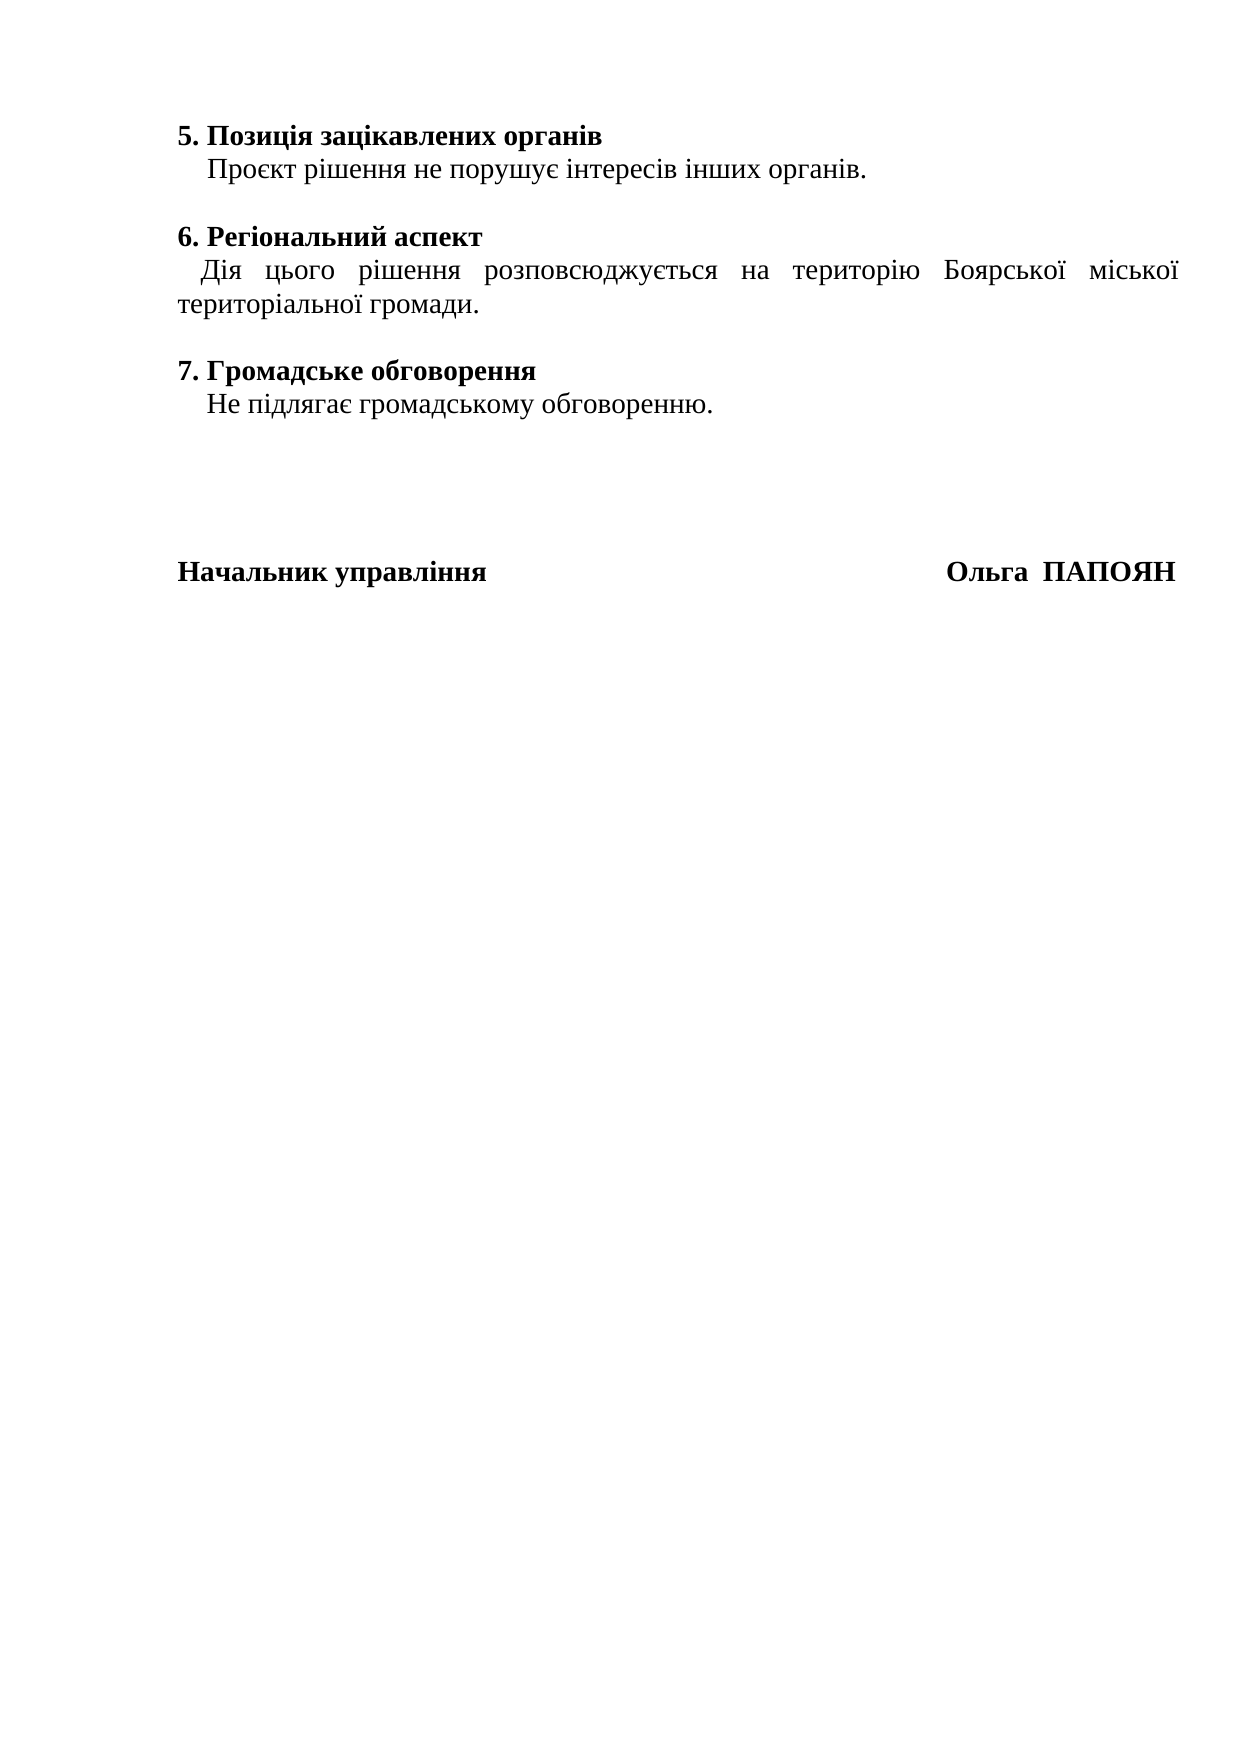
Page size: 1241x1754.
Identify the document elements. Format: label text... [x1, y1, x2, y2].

text Проєкт рішення не порушує інтересів інших органів. [207, 152, 1180, 185]
list Громадське обговорення [177, 353, 1180, 386]
text Дія цього рішення розповсюджується на територію Боярської міської територіальної громади. [177, 252, 1180, 319]
list Позиція зацікавлених органів [177, 118, 1180, 152]
text Начальник управління Ольга ПАПОЯН [177, 554, 1180, 588]
text Не підлягає громадському обговоренню. [192, 386, 1180, 420]
list Регіональний аспект [177, 219, 1180, 252]
